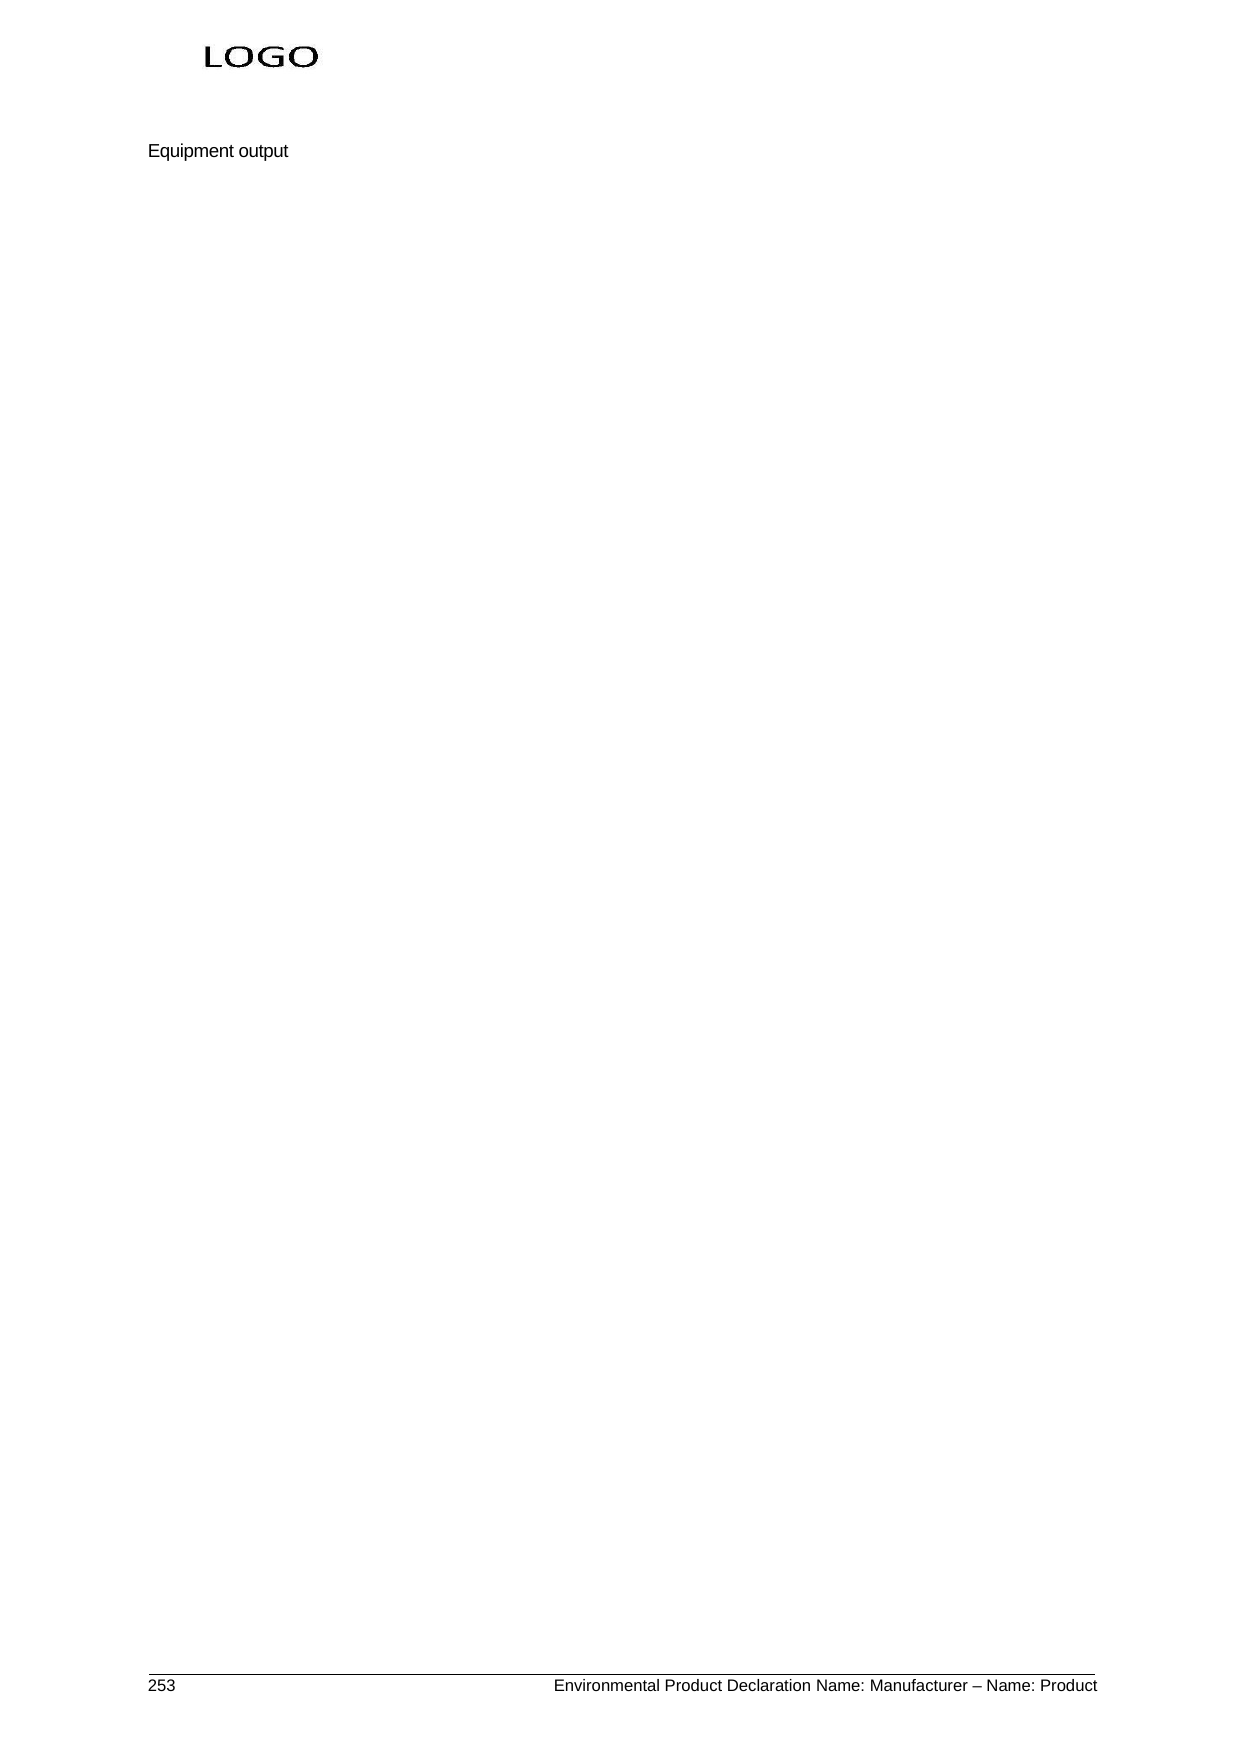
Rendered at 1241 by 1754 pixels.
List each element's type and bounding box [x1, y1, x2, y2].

picture [148, 13, 623, 102]
